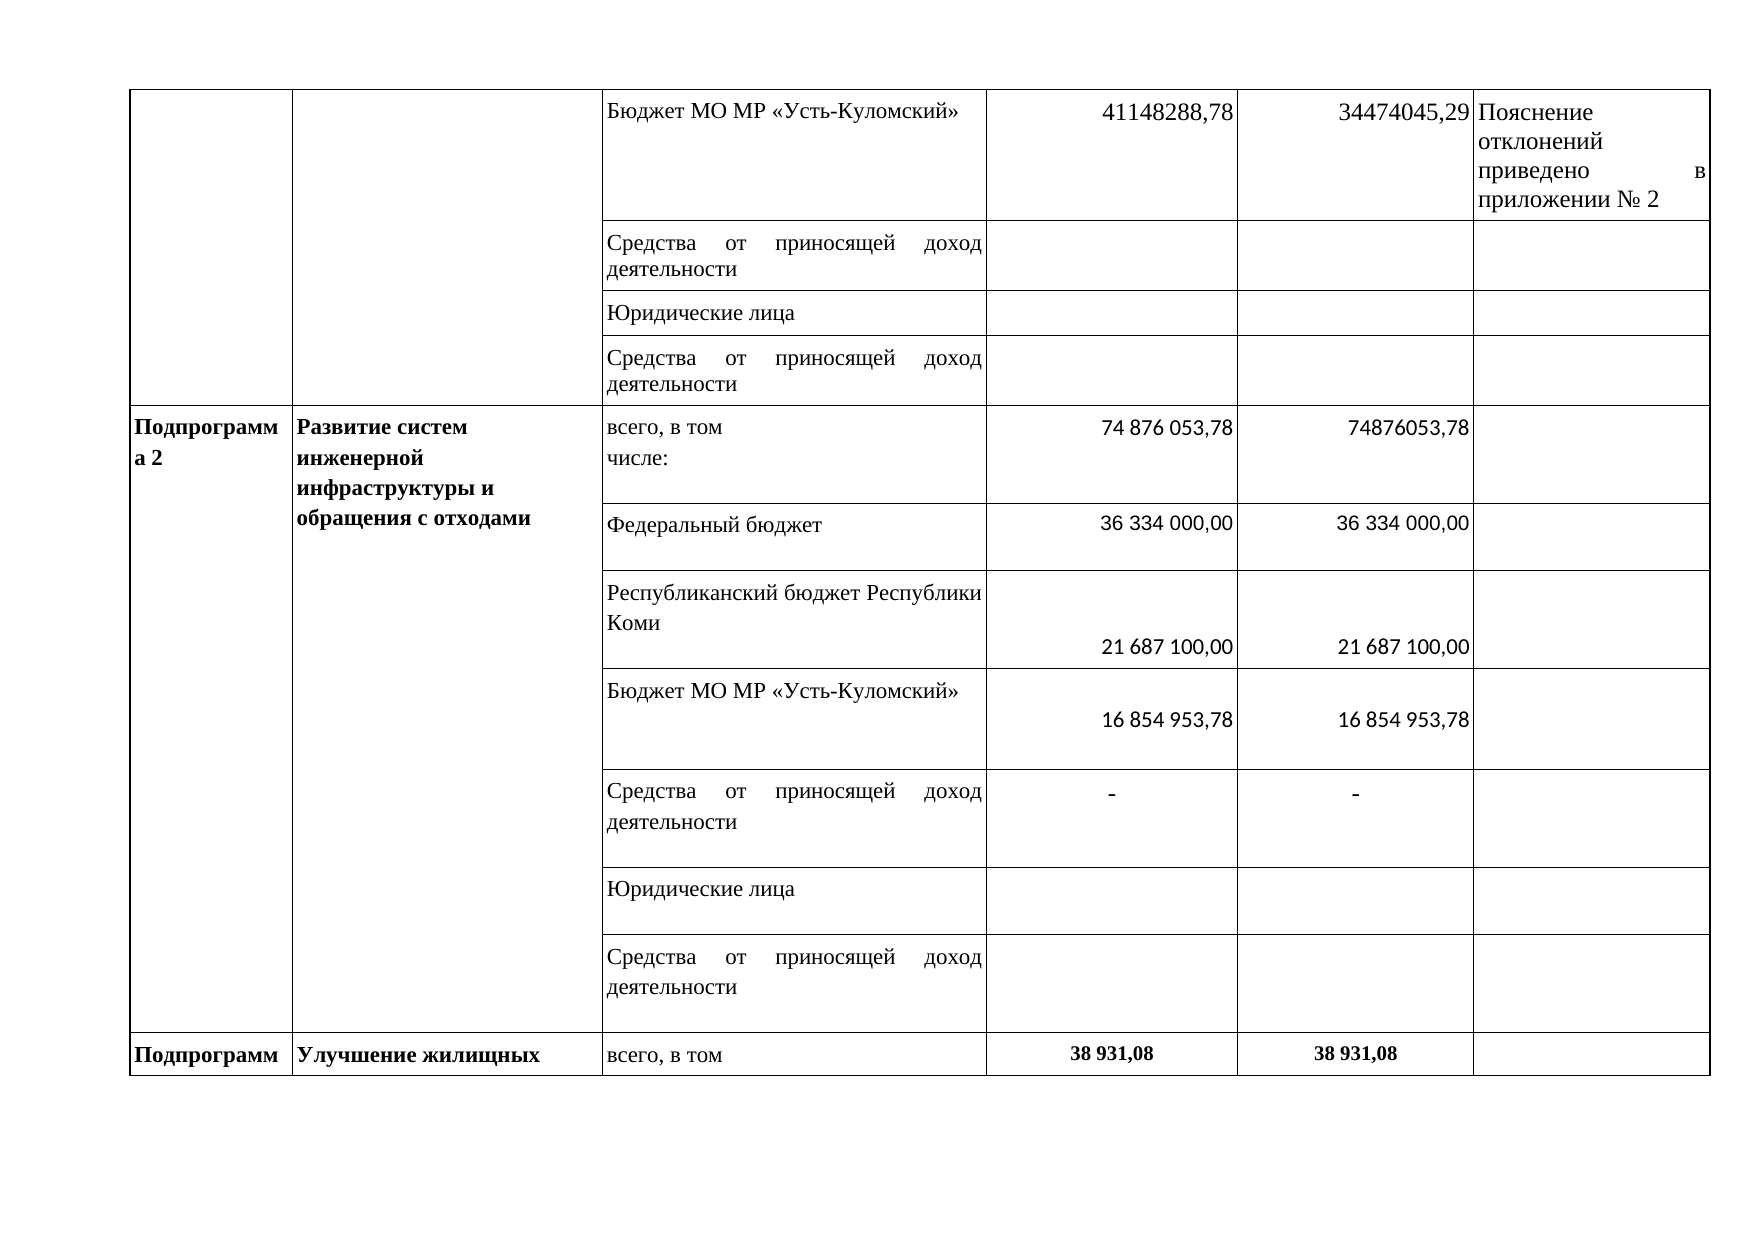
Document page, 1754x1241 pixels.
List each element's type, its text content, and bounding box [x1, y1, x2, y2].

table_cell 74 876 053,78 [987, 406, 1237, 502]
table_cell [1474, 770, 1709, 867]
table_cell [1474, 1033, 1709, 1075]
table_cell 16 854 953,78 [1238, 669, 1473, 769]
table_cell [1238, 336, 1473, 404]
table_cell [1238, 935, 1473, 1032]
table_cell [1474, 291, 1709, 335]
table_cell [1474, 868, 1709, 934]
table_cell - [987, 770, 1237, 867]
table_cell [1474, 935, 1709, 1032]
table_cell [987, 221, 1237, 290]
table_cell Пояснение отклонений приведено в приложении № 2 [1474, 90, 1709, 220]
table_cell [1474, 406, 1709, 502]
table_cell Подпрограмма 3 [131, 1033, 292, 1075]
table_cell Средства от приносящей доход деятельности [603, 935, 986, 1032]
table_cell [987, 291, 1237, 335]
table_cell Подпрограмма 2 [131, 406, 292, 1032]
table_cell [1238, 291, 1473, 335]
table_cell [293, 1033, 602, 1075]
table_cell Бюджет МО МР «Усть-Куломский» [603, 90, 986, 220]
table_cell Республиканский бюджет Республики Коми [603, 571, 986, 668]
table_cell Федеральный бюджет [603, 504, 986, 570]
table_cell 34474045,29 [1238, 90, 1473, 220]
table_cell [1474, 571, 1709, 668]
table_cell Бюджет МО МР «Усть-Куломский» [603, 669, 986, 769]
table_cell Юридические лица [603, 868, 986, 934]
table_cell [1238, 868, 1473, 934]
table_cell 38 931,08 [1238, 1033, 1473, 1075]
table_cell 21 687 100,00 [1238, 571, 1473, 668]
table_cell [1474, 336, 1709, 404]
table_cell [987, 935, 1237, 1032]
table_cell [1474, 504, 1709, 570]
table_cell 16 854 953,78 [987, 669, 1237, 769]
table_cell всего, в том числе: [603, 1033, 986, 1075]
table_cell [1474, 221, 1709, 290]
table_cell [987, 868, 1237, 934]
table_cell [987, 336, 1237, 404]
table_cell 36 334 000,00 [987, 504, 1237, 570]
table_cell Средства от приносящей доход деятельности [603, 770, 986, 867]
table_cell Средства от приносящей доход деятельности [603, 336, 986, 404]
table_cell [1238, 221, 1473, 290]
table_cell Средства от приносящей доход деятельности [603, 221, 986, 290]
table_cell - [1238, 770, 1473, 867]
table_cell 36 334 000,00 [1238, 504, 1473, 570]
table_cell 38 931,08 [987, 1033, 1237, 1075]
table_cell [1474, 669, 1709, 769]
table_cell 21 687 100,00 [987, 571, 1237, 668]
table_cell Юридические лица [603, 291, 986, 335]
table_cell всего, в том числе: [603, 406, 986, 502]
table_cell 41148288,78 [987, 90, 1237, 220]
table_cell 74876053,78 [1238, 406, 1473, 502]
table_cell Развитие систем инженерной инфраструктуры и обращения с отходами [293, 406, 602, 1032]
